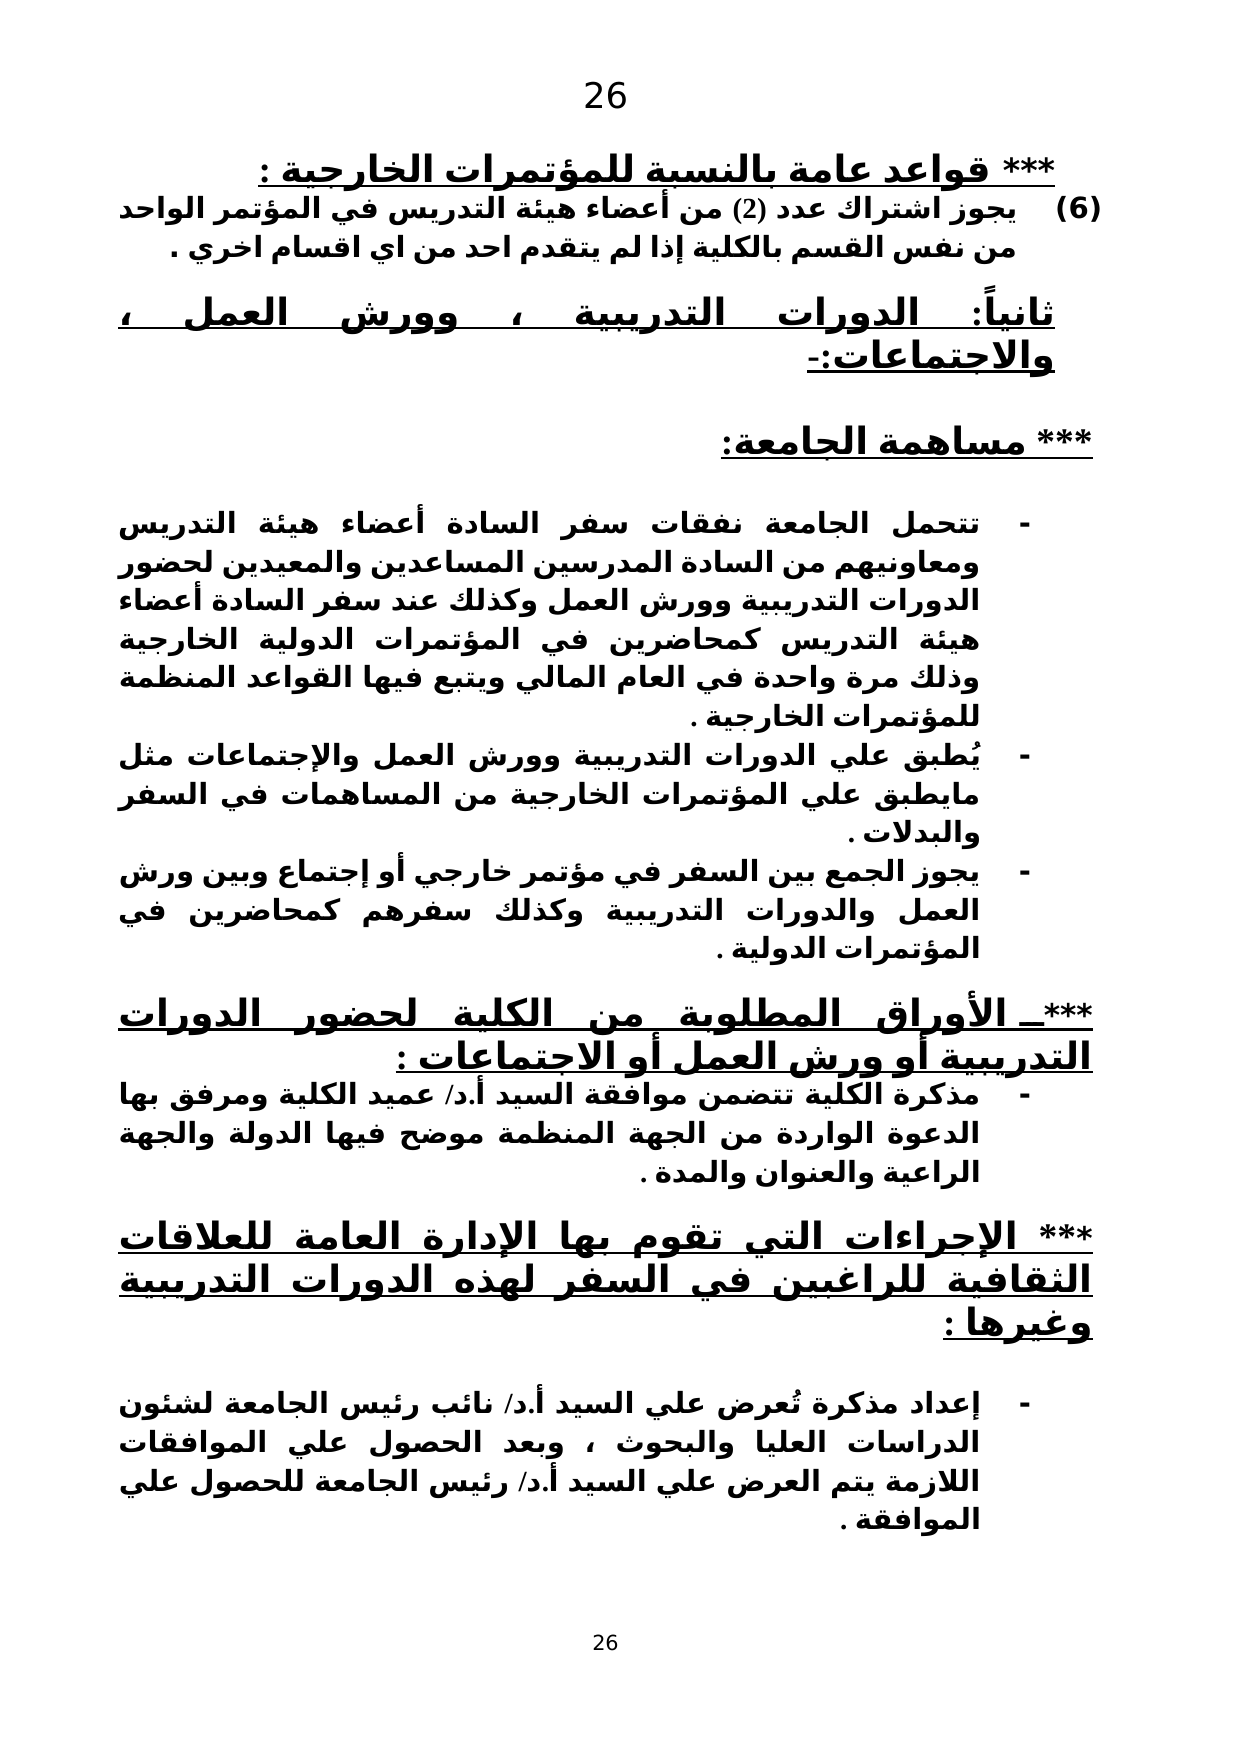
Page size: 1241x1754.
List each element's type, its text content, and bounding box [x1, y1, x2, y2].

text *** الإجراءات التي تقوم بها الإدارة العامة للعلاقات الثقافية للراغبين في السفر لهذه الدورات التدريبية وغيرها : [118, 1296, 1092, 1344]
list إعداد مذكرة تُعرض علي السيد أ.د/ نائب رئيس الجامعة لشئون الدراسات العليا والبحوث ، وبعد الحصول علي الموافقات اللازمة يتم العرض علي السيد أ.د/ رئيس الجامعة للحصول علي الموافقة . [118, 1386, 1019, 1536]
text *** قواعد عامة بالنسبة للمؤتمرات الخارجية : [118, 148, 1055, 191]
list تتحمل الجامعة نفقات سفر السادة أعضاء هيئة التدريس ومعاونيهم من السادة المدرسين المساعدين والمعيدين لحضور الدورات التدريبية وورش العمل وكذلك عند سفر السادة أعضاء هيئة التدريس كمحاضرين في المؤتمرات الدولية الخارجية وذلك مرة واحدة في العام المالي ويتبع فيها القواعد المنظمة للمؤتمرات الخارجية . [118, 506, 1019, 733]
list مذكرة الكلية تتضمن موافقة السيد أ.د/ عميد الكلية ومرفق بها الدعوة الواردة من الجهة المنظمة موضح فيها الدولة والجهة الراعية والعنوان والمدة . [118, 1077, 1019, 1188]
text *** الأوراق المطلوبة من الكلية لحضور الدورات التدريبية أو ورش العمل أو الاجتماعات : [118, 1031, 1092, 1077]
list يجوز الجمع بين السفر في مؤتمر خارجي أو إجتماع وبين ورش العمل والدورات التدريبية وكذلك سفرهم كمحاضرين في المؤتمرات الدولية . [118, 854, 1019, 965]
text ثانياً: الدورات التدريبية ، وورش العمل ، والاجتماعات:- [118, 329, 1055, 376]
list يجوز اشتراك عدد (2) من أعضاء هيئة التدريس في المؤتمر الواحد من نفس القسم بالكلية إذا لم يتقدم احد من اي اقسام اخري . [118, 191, 1055, 264]
text *** الإجراءات التي تقوم بها الإدارة العامة للعلاقات الثقافية للراغبين في السفر لهذه الدورات التدريبية وغيرها : [118, 1254, 1092, 1295]
text *** الإجراءات التي تقوم بها الإدارة العامة للعلاقات الثقافية للراغبين في السفر لهذه الدورات التدريبية وغيرها : [118, 1214, 1092, 1252]
text *** مساهمة الجامعة: [118, 419, 1092, 463]
text ثانياً: الدورات التدريبية ، وورش العمل ، والاجتماعات:- [118, 290, 1055, 327]
text *** الأوراق المطلوبة من الكلية لحضور الدورات التدريبية أو ورش العمل أو الاجتماعات : [118, 991, 1092, 1028]
list يُطبق علي الدورات التدريبية وورش العمل والإجتماعات مثل مايطبق علي المؤتمرات الخارجية من المساهمات في السفر والبدلات . [118, 738, 1019, 849]
